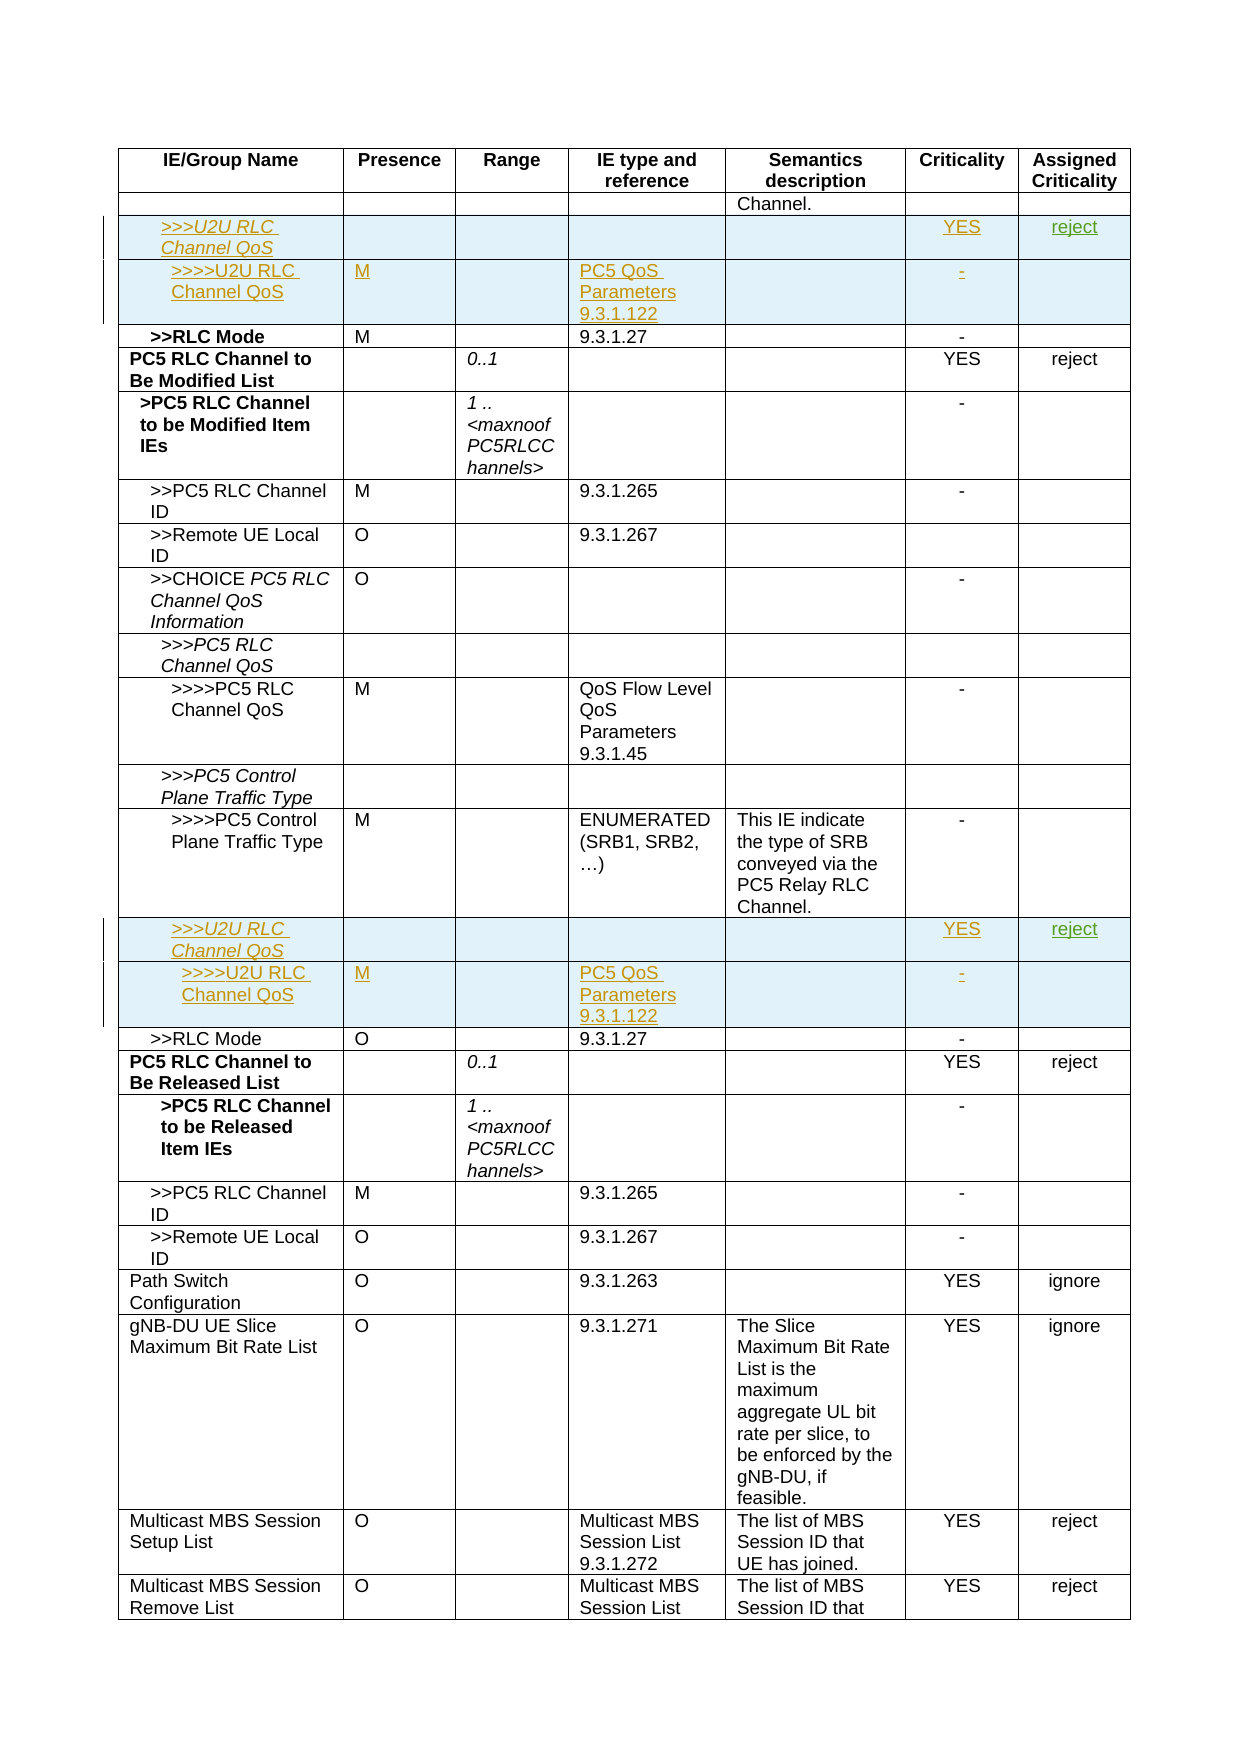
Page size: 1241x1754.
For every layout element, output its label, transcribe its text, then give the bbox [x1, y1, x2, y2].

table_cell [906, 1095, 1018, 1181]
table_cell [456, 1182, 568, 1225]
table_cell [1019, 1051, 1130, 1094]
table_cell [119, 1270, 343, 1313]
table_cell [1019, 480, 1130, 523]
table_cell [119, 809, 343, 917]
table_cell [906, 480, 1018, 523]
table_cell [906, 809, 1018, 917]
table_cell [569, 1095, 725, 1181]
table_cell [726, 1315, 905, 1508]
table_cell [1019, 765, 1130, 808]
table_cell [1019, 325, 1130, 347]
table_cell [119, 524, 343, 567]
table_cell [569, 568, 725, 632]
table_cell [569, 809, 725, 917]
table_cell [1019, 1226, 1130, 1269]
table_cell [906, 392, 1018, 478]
table_header IE/Group Name [119, 149, 343, 192]
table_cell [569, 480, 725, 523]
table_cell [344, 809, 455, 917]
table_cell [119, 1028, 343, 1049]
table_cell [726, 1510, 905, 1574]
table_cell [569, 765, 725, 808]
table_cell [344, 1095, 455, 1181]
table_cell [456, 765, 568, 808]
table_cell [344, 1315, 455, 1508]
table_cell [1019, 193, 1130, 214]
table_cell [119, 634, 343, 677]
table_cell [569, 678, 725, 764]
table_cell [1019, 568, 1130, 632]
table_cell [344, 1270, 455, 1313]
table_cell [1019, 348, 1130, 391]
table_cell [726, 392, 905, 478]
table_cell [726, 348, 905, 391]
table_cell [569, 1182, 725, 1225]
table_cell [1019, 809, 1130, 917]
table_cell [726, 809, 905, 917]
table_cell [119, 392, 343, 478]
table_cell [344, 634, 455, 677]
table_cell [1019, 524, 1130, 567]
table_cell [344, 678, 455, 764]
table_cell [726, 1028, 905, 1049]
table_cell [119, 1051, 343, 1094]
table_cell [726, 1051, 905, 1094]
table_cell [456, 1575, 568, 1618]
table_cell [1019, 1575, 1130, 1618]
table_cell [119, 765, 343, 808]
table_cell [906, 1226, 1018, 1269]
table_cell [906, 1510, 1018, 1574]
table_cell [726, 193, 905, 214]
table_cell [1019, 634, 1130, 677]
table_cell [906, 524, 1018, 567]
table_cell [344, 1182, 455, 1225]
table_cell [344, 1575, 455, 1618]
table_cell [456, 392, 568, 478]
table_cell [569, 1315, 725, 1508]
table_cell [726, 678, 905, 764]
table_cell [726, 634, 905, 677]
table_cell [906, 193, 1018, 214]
table_header Semantics description [726, 149, 905, 192]
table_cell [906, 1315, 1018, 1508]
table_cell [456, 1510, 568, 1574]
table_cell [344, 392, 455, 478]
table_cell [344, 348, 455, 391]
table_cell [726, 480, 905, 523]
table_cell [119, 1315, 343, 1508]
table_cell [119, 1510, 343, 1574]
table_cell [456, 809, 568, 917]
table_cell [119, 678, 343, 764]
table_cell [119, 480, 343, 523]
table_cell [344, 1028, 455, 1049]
table_header Criticality [906, 149, 1018, 192]
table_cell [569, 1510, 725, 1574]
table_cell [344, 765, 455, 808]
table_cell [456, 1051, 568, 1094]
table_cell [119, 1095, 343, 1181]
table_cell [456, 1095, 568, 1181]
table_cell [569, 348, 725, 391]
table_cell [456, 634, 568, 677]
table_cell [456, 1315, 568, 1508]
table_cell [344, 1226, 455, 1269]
table_header Presence [344, 149, 455, 192]
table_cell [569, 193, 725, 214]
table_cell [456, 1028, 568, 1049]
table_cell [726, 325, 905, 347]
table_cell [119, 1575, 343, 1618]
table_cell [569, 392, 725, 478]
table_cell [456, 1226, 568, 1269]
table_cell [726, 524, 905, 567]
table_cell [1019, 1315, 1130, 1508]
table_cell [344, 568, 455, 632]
table_header Range [456, 149, 568, 192]
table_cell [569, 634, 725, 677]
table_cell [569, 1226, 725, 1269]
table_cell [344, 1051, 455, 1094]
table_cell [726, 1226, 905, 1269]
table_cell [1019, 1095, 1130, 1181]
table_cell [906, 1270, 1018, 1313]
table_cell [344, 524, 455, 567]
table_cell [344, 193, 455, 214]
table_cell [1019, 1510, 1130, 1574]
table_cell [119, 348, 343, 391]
table_header IE type and reference [569, 149, 725, 192]
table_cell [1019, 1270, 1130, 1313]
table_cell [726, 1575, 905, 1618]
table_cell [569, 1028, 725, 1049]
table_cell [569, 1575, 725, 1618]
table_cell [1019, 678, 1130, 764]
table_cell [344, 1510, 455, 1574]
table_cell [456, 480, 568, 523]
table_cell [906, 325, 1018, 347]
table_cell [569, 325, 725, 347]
table_header Assigned Criticality [1019, 149, 1130, 192]
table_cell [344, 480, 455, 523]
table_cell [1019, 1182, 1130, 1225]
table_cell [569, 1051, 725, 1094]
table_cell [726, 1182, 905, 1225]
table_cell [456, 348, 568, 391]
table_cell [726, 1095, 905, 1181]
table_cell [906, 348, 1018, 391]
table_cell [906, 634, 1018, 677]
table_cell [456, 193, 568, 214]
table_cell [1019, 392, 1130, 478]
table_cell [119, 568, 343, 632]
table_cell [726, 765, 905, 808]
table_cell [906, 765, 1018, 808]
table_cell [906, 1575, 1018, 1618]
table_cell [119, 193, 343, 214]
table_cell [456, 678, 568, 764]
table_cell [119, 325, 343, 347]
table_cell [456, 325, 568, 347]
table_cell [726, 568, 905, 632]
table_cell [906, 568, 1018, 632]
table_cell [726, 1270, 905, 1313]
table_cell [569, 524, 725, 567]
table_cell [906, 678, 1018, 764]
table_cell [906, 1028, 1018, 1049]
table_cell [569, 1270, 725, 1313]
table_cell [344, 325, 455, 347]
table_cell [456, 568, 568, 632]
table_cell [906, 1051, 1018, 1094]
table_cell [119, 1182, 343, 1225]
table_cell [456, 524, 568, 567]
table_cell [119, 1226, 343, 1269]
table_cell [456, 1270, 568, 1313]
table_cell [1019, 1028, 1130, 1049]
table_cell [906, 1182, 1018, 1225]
